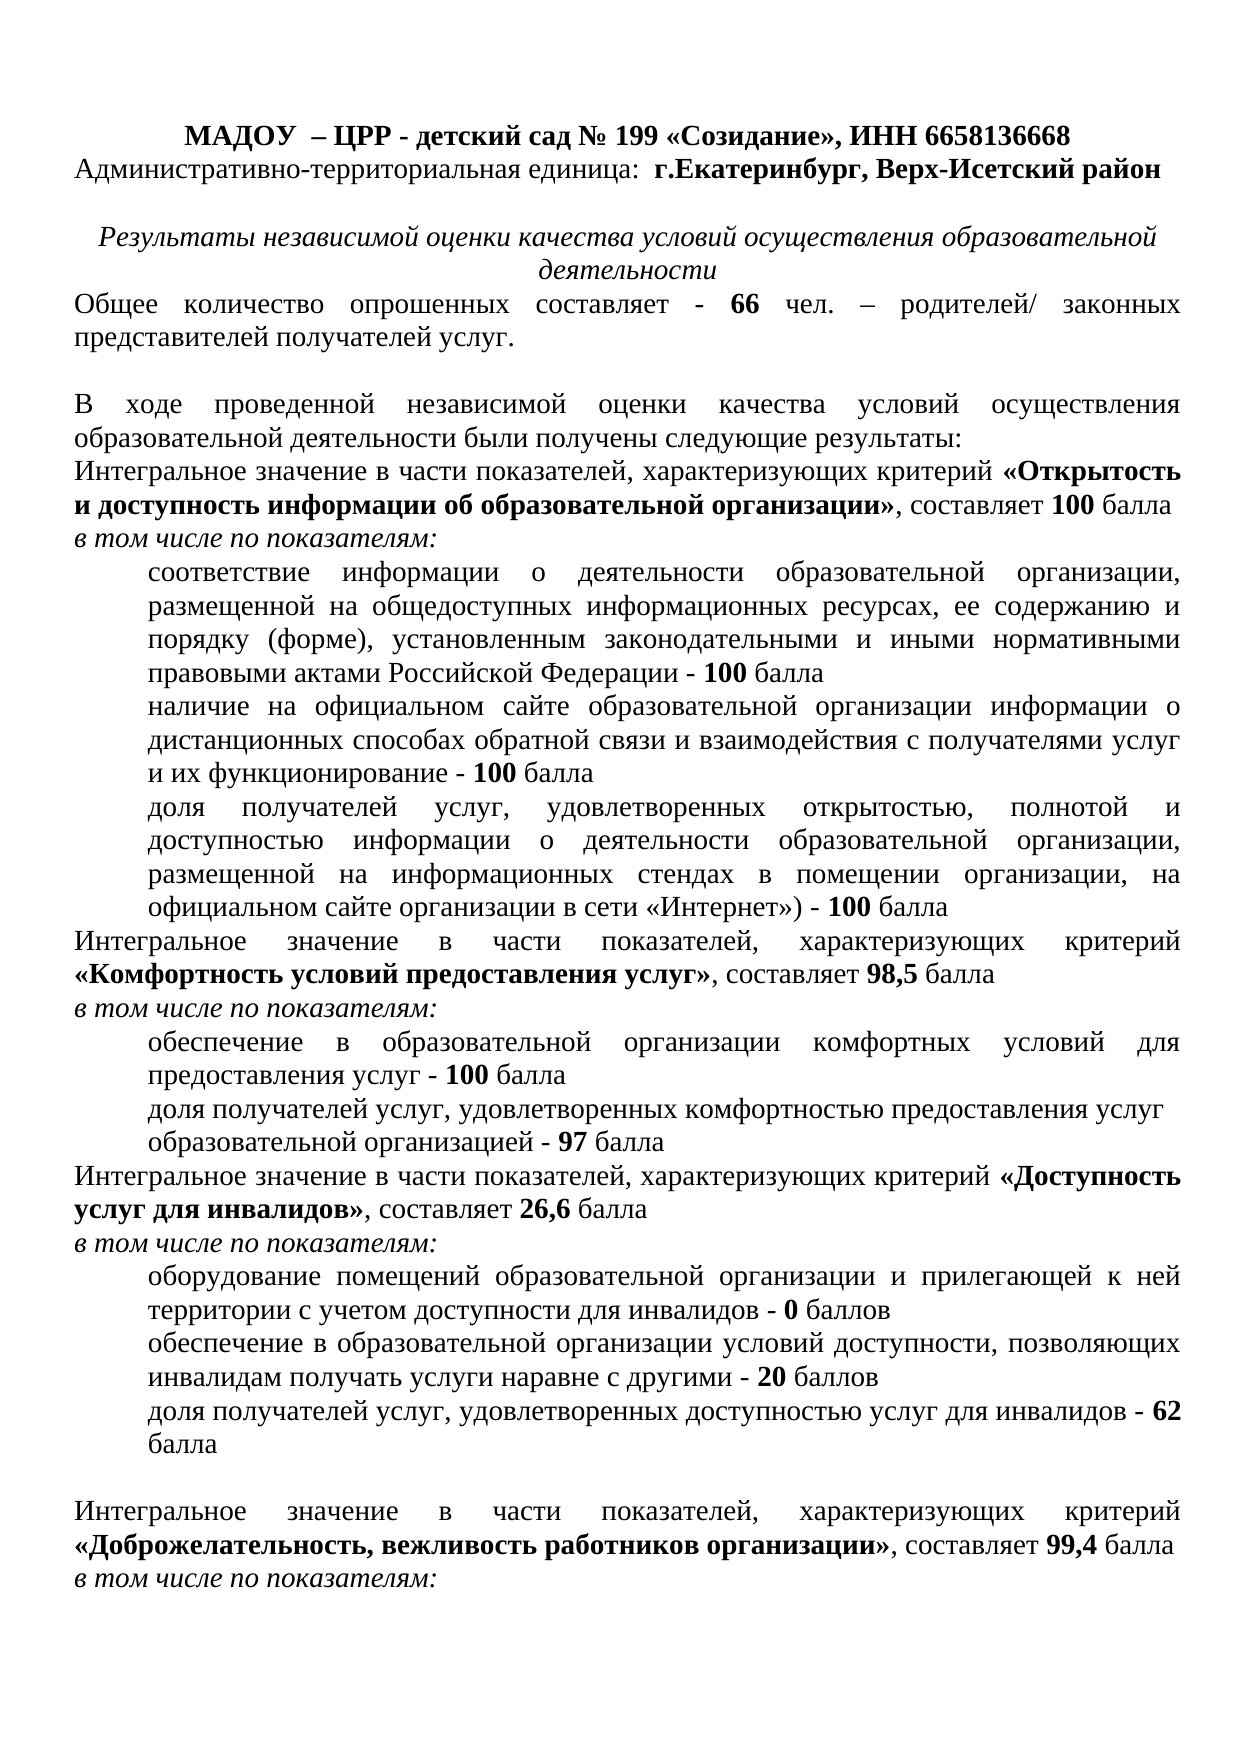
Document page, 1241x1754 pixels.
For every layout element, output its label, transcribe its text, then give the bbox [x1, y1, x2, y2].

text доля получателей услуг, удовлетворенных доступностью услуг для инвалидов - 62 балла [148, 1393, 1181, 1460]
text доля получателей услуг, удовлетворенных комфортностью предоставления услуг образовательной организацией - 97 балла [148, 1091, 1181, 1158]
text соответствие информации о деятельности образовательной организации, размещенной на общедоступных информационных ресурсах, ее содержанию и порядку (форме), установленным законодательными и иными нормативными правовыми актами Российской Федерации - 100 балла [148, 554, 1181, 688]
text Общее количество опрошенных составляет - 66 чел. – родителей/ законных представителей получателей услуг. [74, 286, 1181, 353]
text Результаты независимой оценки качества условий осуществления образовательной деятельности [74, 219, 1181, 286]
text наличие на официальном сайте образовательной организации информации о дистанционных способах обратной связи и взаимодействия с получателями услуг и их функционирование - 100 балла [148, 688, 1181, 789]
text Административно-территориальная единица: г.Екатеринбург, Верх-Исетский район [74, 152, 1181, 185]
text Интегральное значение в части показателей, характеризующих критерий «Доступность услуг для инвалидов», составляет 26,6 балла [74, 1158, 1181, 1225]
text в том числе по показателям: [74, 521, 1181, 554]
text в том числе по показателям: [74, 1560, 1181, 1594]
text оборудование помещений образовательной организации и прилегающей к ней территории с учетом доступности для инвалидов - 0 баллов [148, 1258, 1181, 1326]
text доля получателей услуг, удовлетворенных открытостью, полнотой и доступностью информации о деятельности образовательной организации, размещенной на информационных стендах в помещении организации, на официальном сайте организации в сети «Интернет») - 100 балла [148, 789, 1181, 923]
text в том числе по показателям: [74, 990, 1181, 1024]
text Интегральное значение в части показателей, характеризующих критерий «Комфортность условий предоставления услуг», составляет 98,5 балла [74, 923, 1181, 990]
text в том числе по показателям: [74, 1225, 1181, 1258]
text Интегральное значение в части показателей, характеризующих критерий «Открытость и доступность информации об образовательной организации», составляет 100 балла [74, 453, 1181, 521]
text обеспечение в образовательной организации условий доступности, позволяющих инвалидам получать услуги наравне с другими - 20 баллов [148, 1326, 1181, 1393]
text обеспечение в образовательной организации комфортных условий для предоставления услуг - 100 балла [148, 1024, 1181, 1091]
text МАДОУ – ЦРР - детский сад № 199 «Созидание», ИНН 6658136668 [74, 118, 1181, 152]
text Интегральное значение в части показателей, характеризующих критерий «Доброжелательность, вежливость работников организации», составляет 99,4 балла [74, 1493, 1181, 1560]
text В ходе проведенной независимой оценки качества условий осуществления образовательной деятельности были получены следующие результаты: [74, 386, 1181, 453]
